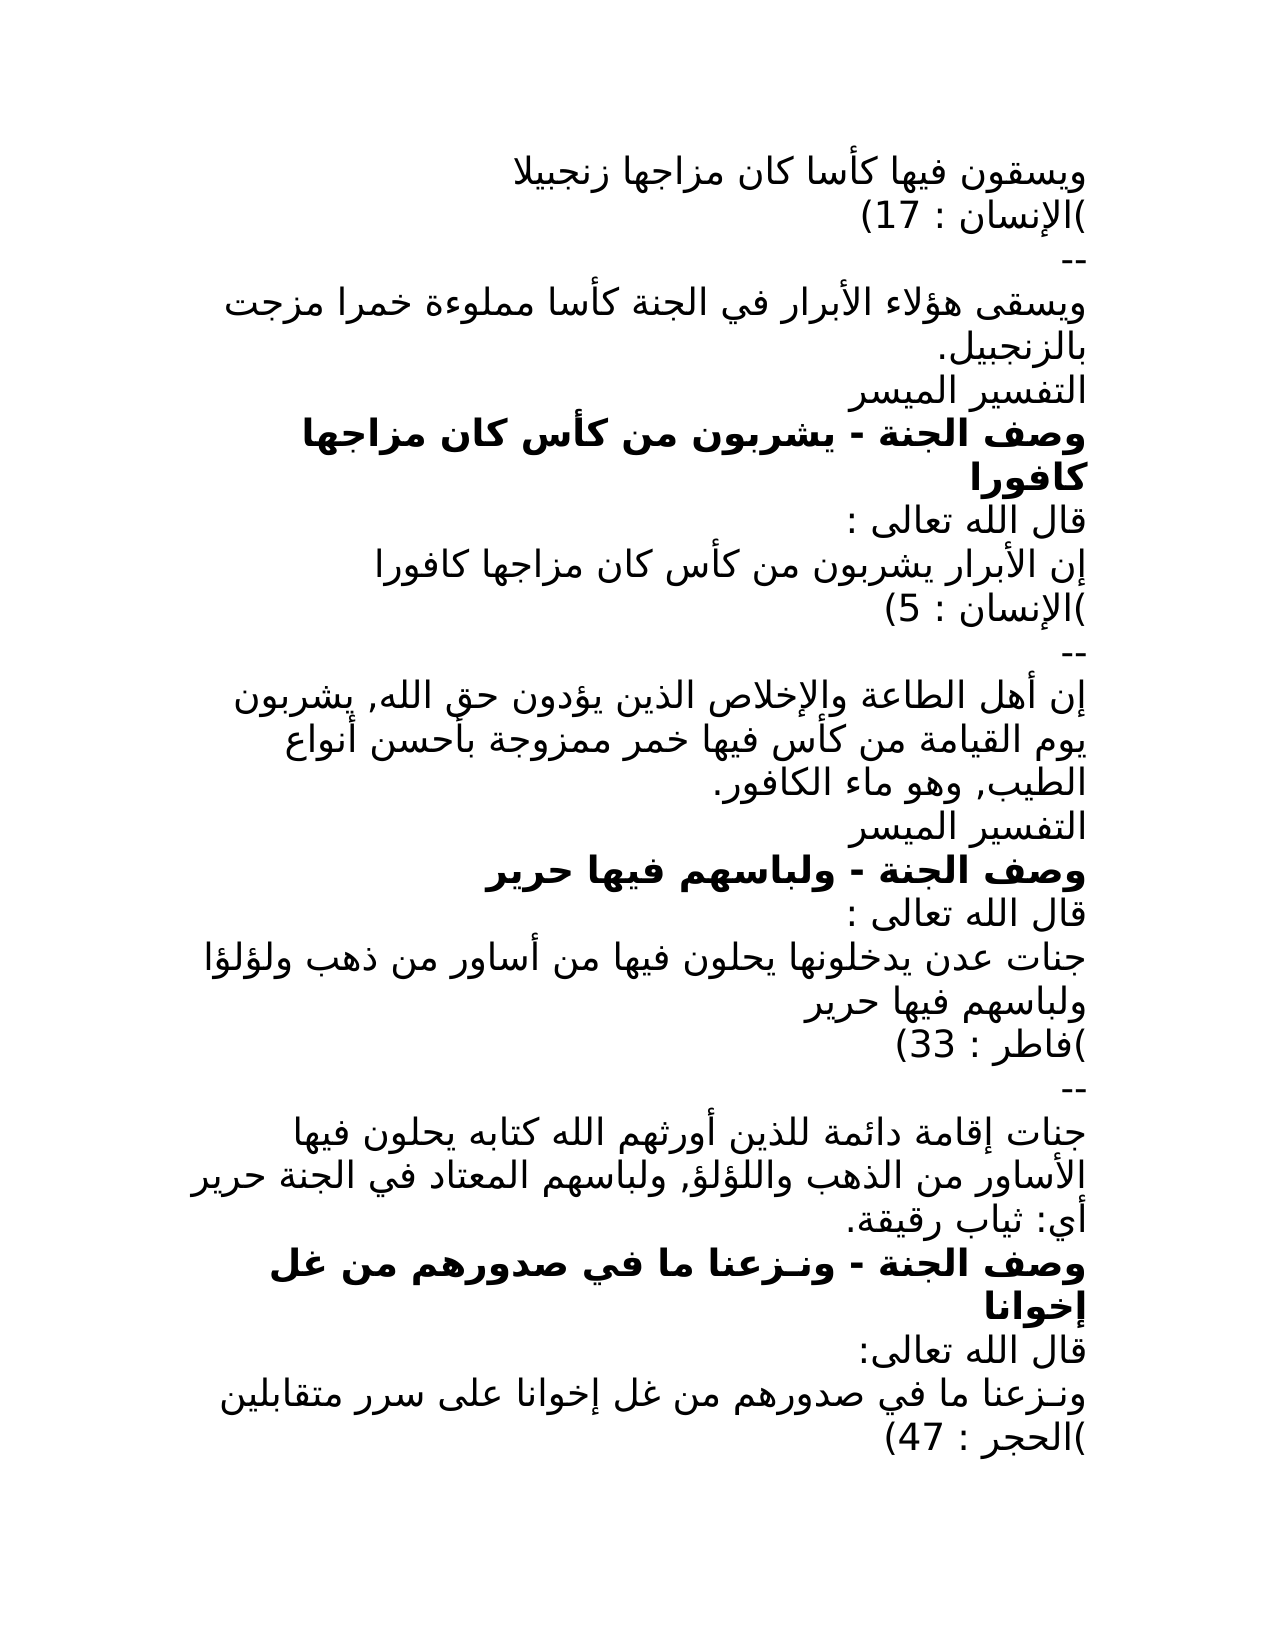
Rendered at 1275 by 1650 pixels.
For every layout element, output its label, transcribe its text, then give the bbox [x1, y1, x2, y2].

text جنات عدن يدخلونها يحلون فيها من أساور من ذهب ولؤلؤا ولباسهم فيها حرير [187, 936, 1087, 1023]
text قال الله تعالى: [187, 1328, 1087, 1372]
text التفسير الميسر [187, 805, 1087, 848]
text )الحجر : 47) [187, 1416, 1087, 1459]
text إن أهل الطاعة والإخلاص الذين يؤدون حق الله, يشربون يوم القيامة من كأس فيها خمر ممزوجة بأحسن أنواع الطيب, وهو ماء الكافور. [187, 674, 1087, 805]
text )فاطر : 33) [187, 1023, 1087, 1067]
text ونـزعنا ما في صدورهم من غل إخوانا على سرر متقابلين [187, 1372, 1087, 1416]
text قال الله تعالى : [187, 892, 1087, 936]
text وصف الجنة - يشربون من كأس كان مزاجها كافورا [187, 412, 1087, 499]
text -- [187, 1067, 1087, 1110]
text ويسقى هؤلاء الأبرار في الجنة كأسا مملوءة خمرا مزجت بالزنجبيل. [187, 281, 1087, 368]
text ويسقون فيها كأسا كان مزاجها زنجبيلا [187, 150, 1087, 194]
text -- [187, 630, 1087, 674]
text إن الأبرار يشربون من كأس كان مزاجها كافورا [187, 543, 1087, 586]
text جنات إقامة دائمة للذين أورثهم الله كتابه يحلون فيها الأساور من الذهب واللؤلؤ, ولباسهم المعتاد في الجنة حرير أي: ثياب رقيقة. [187, 1110, 1087, 1241]
text قال الله تعالى : [187, 499, 1087, 543]
text وصف الجنة - ولباسهم فيها حرير [187, 848, 1087, 892]
text )الإنسان : 5) [187, 586, 1087, 630]
text التفسير الميسر [187, 368, 1087, 412]
text )الإنسان : 17) [187, 194, 1087, 237]
text -- [187, 237, 1087, 281]
text وصف الجنة - ونـزعنا ما في صدورهم من غل إخوانا [187, 1241, 1087, 1328]
